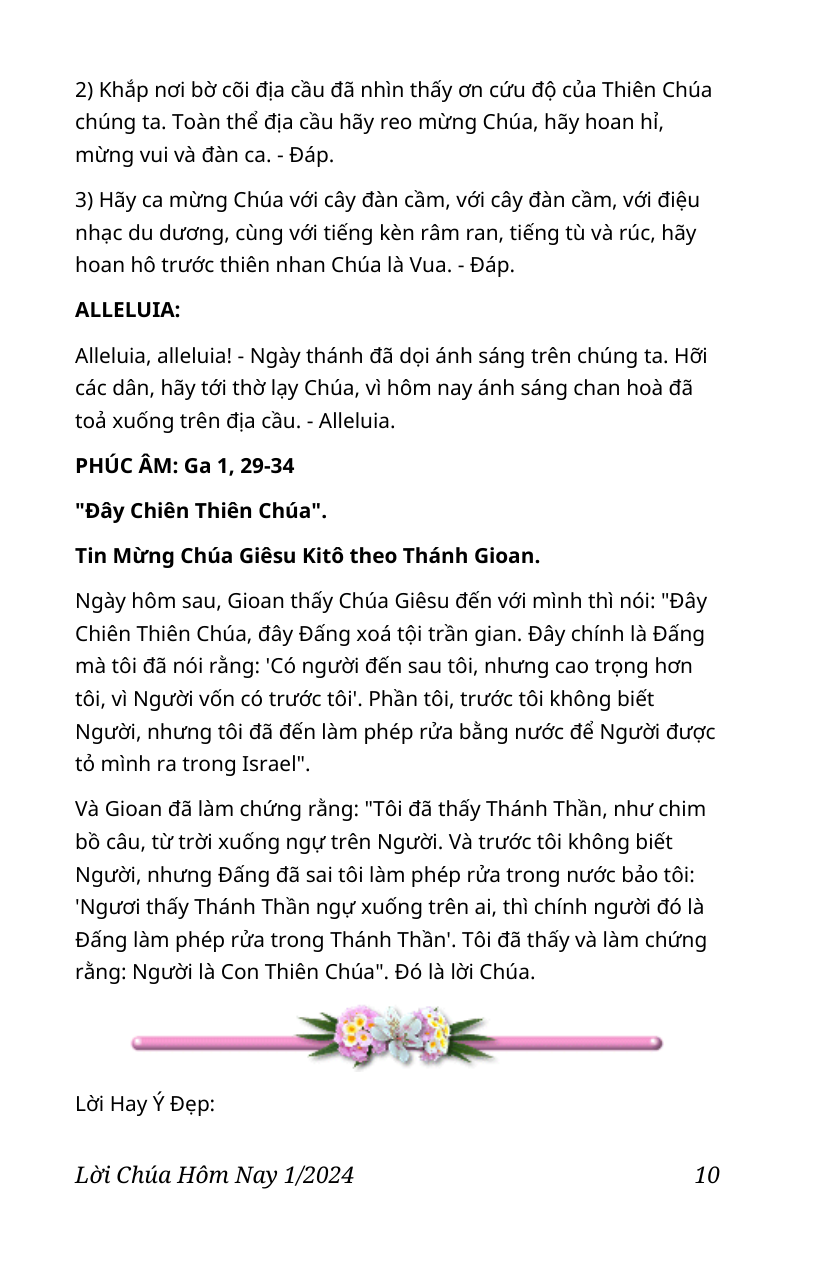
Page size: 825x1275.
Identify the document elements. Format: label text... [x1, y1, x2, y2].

text Tin Mừng Chúa Giêsu Kitô theo Thánh Gioan. [75, 541, 720, 570]
text Alleluia, alleluia! - Ngày thánh đã dọi ánh sáng trên chúng ta. Hỡi các dân, hãy tới thờ lạy Chúa, vì hôm nay ánh sáng chan hoà đã toả xuống trên địa cầu. - Alleluia. [75, 341, 720, 434]
text Lời Hay Ý Đẹp: [75, 1089, 720, 1117]
text 3) Hãy ca mừng Chúa với cây đàn cầm, với cây đàn cầm, với điệu nhạc du dương, cùng với tiếng kèn râm ran, tiếng tù và rúc, hãy hoan hô trước thiên nhan Chúa là Vua. - Đáp. [75, 185, 720, 279]
text 2) Khắp nơi bờ cõi địa cầu đã nhìn thấy ơn cứu độ của Thiên Chúa chúng ta. Toàn thể địa cầu hãy reo mừng Chúa, hãy hoan hỉ, mừng vui và đàn ca. - Đáp. [75, 75, 720, 169]
text ALLELUIA: [75, 296, 720, 324]
text Và Gioan đã làm chứng rằng: "Tôi đã thấy Thánh Thần, như chim bồ câu, từ trời xuống ngự trên Người. Và trước tôi không biết Người, nhưng Đấng đã sai tôi làm phép rửa trong nước bảo tôi: 'Ngươi thấy Thánh Thần ngự xuống trên ai, thì chính người đó là Đấng làm phép rửa trong Thánh Thần'. Tôi đã thấy và làm chứng rằng: Người là Con Thiên Chúa". Đó là lời Chúa. [75, 794, 720, 986]
picture [128, 1002, 667, 1072]
text PHÚC ÂM: Ga 1, 29-34 [75, 451, 720, 479]
text Ngày hôm sau, Gioan thấy Chúa Giêsu đến với mình thì nói: "Đây Chiên Thiên Chúa, đây Đấng xoá tội trần gian. Đây chính là Đấng mà tôi đã nói rằng: 'Có người đến sau tôi, nhưng cao trọng hơn tôi, vì Người vốn có trước tôi'. Phần tôi, trước tôi không biết Người, nhưng tôi đã đến làm phép rửa bằng nước để Người được tỏ mình ra trong Israel". [75, 586, 720, 778]
text "Đây Chiên Thiên Chúa". [75, 496, 720, 524]
